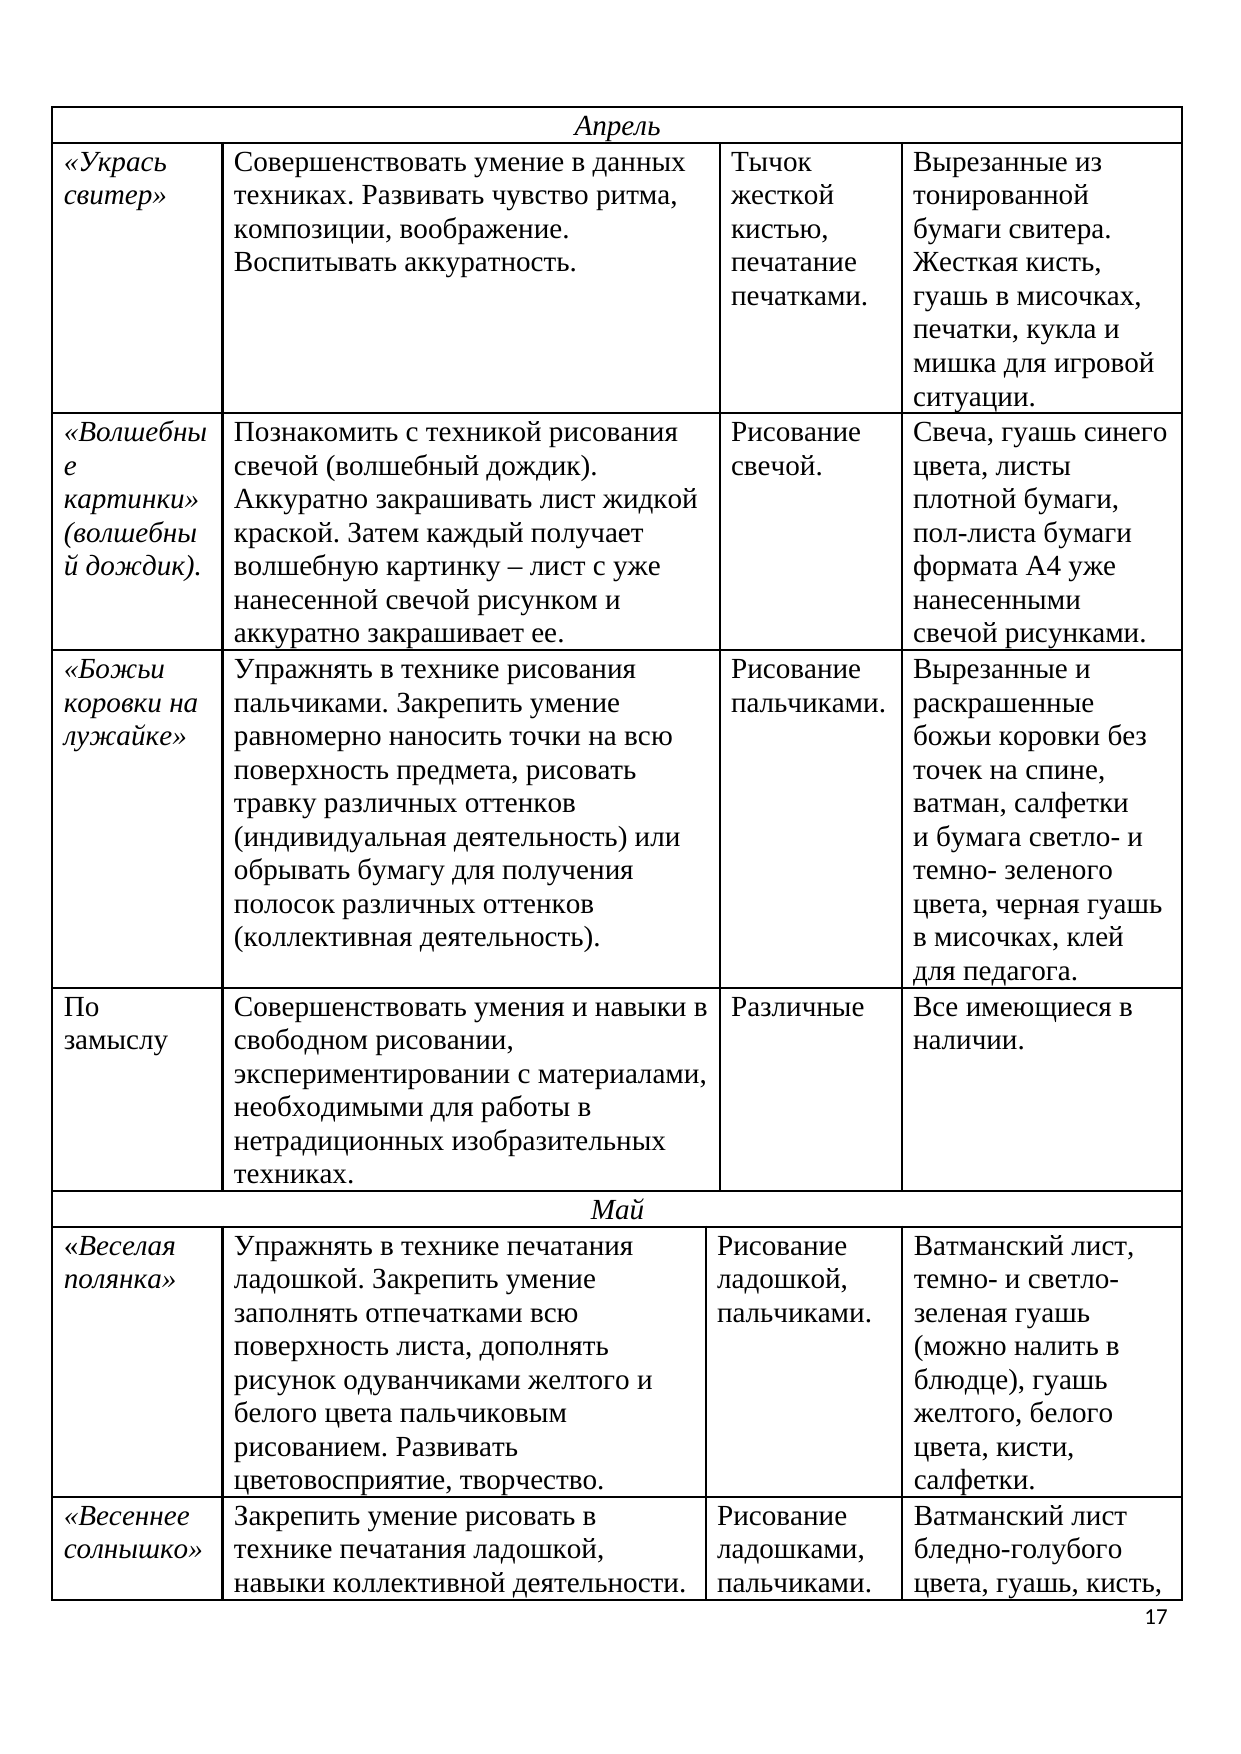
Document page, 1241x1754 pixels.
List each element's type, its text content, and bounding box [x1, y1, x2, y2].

table_cell Рисование ладошкой, пальчиками. [707, 1228, 901, 1496]
table_cell Рисование пальчиками. [721, 651, 901, 987]
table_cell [903, 1498, 1181, 1599]
table_cell Вырезанные из тонированной бумаги свитера. Жесткая кисть, гуашь в мисочках, печатки, кукла и мишка для игровой ситуации. [903, 144, 1181, 412]
table_cell Все имеющиеся в наличии. [903, 989, 1181, 1190]
table_cell Совершенствовать умения и навыки в свободном рисовании, экспериментировании с материалами, необходимыми для работы в нетрадиционных изобразительных техниках. [224, 989, 719, 1190]
table_cell Вырезанные и раскрашенные божьи коровки без точек на спине, ватман, салфетки и бумага светло- и темно- зеленого цвета, черная гуашь в мисочках, клей для педагога. [903, 651, 1181, 987]
table_cell Различные [721, 989, 901, 1190]
table_cell «Веселая полянка» [53, 1228, 221, 1496]
table_cell Свеча, гуашь синего цвета, листы плотной бумаги, пол-листа бумаги формата А4 уже нанесенными свечой рисунками. [903, 414, 1181, 649]
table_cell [707, 1498, 901, 1599]
table_cell Совершенствовать умение в данных техниках. Развивать чувство ритма, композиции, воображение. Воспитывать аккуратность. [224, 144, 719, 412]
table_cell «Весеннее солнышко» [53, 1498, 221, 1599]
table_cell Упражнять в технике печатания ладошкой. Закрепить умение заполнять отпечатками всю поверхность листа, дополнять рисунок одуванчиками желтого и белого цвета пальчиковым рисованием. Развивать цветовосприятие, творчество. [224, 1228, 705, 1496]
table_cell «Укрась свитер» [53, 144, 221, 412]
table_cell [224, 1498, 705, 1599]
table_cell Тычок жесткой кистью, печатание печатками. [721, 144, 901, 412]
table_cell «Божьи коровки на лужайке» [53, 651, 221, 987]
table_cell Май [53, 1192, 1181, 1226]
table_cell Рисование свечой. [721, 414, 901, 649]
table_cell Апрель [53, 108, 1181, 142]
table_cell Познакомить с техникой рисования свечой (волшебный дождик). Аккуратно закрашивать лист жидкой краской. Затем каждый получает волшебную картинку – лист с уже нанесенной свечой рисунком и аккуратно закрашивает ее. [224, 414, 719, 649]
table_cell Упражнять в технике рисования пальчиками. Закрепить умение равномерно наносить точки на всю поверхность предмета, рисовать травку различных оттенков (индивидуальная деятельность) или обрывать бумагу для получения полосок различных оттенков (коллективная деятельность). [224, 651, 719, 987]
table_cell Ватманский лист, темно- и светло-зеленая гуашь (можно налить в блюдце), гуашь желтого, белого цвета, кисти, салфетки. [903, 1228, 1181, 1496]
table_cell «Волшебные картинки» (волшебный дождик). [53, 414, 221, 649]
table_cell По замыслу [53, 989, 221, 1190]
